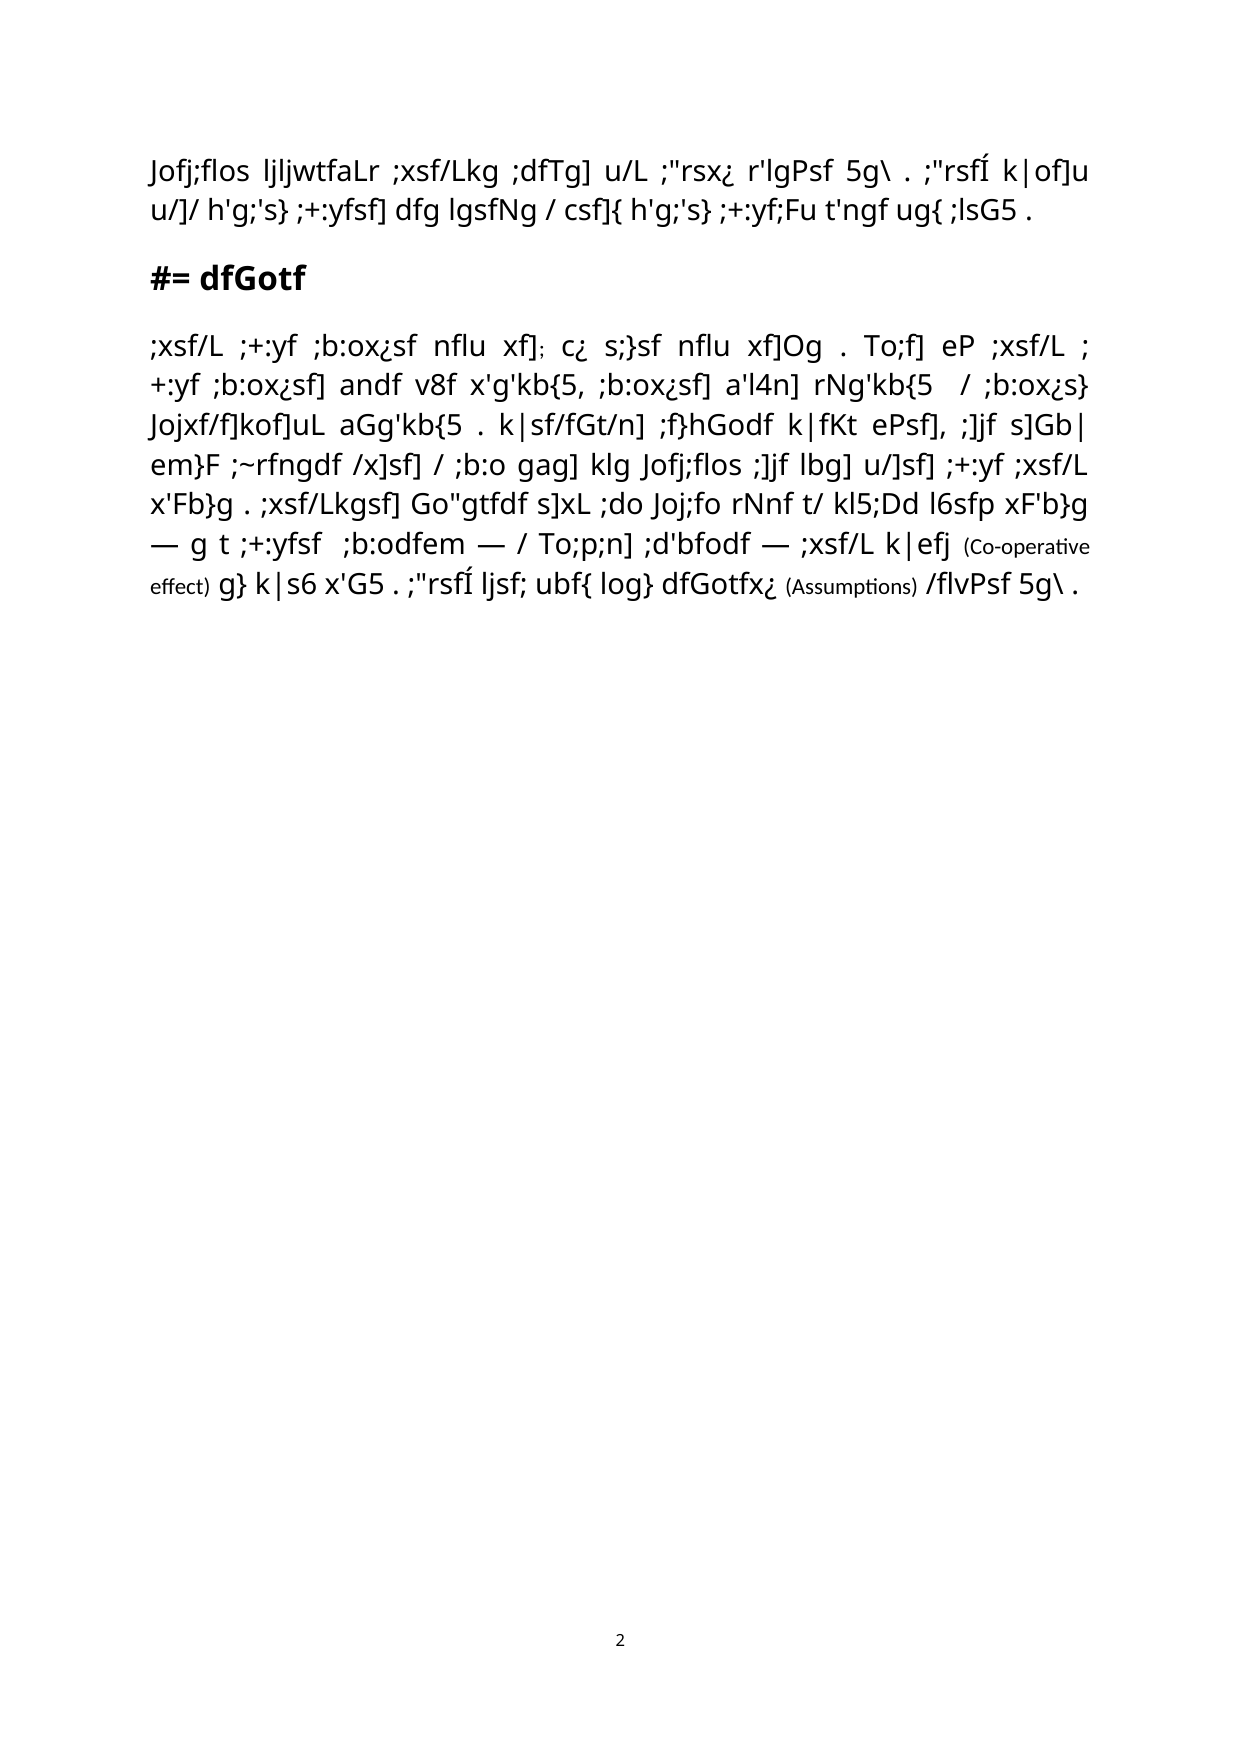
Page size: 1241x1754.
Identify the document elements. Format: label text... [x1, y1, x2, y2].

text Jofj;flos ljljwtfaLr ;xsf/Lkg ;dfTg] u/L ;"rsx¿ r'lgPsf 5g\ . ;"rsfÍ k|of]u u/]/ h'g;'s} ;+:yfsf] dfg lgsfNg / csf]{ h'g;'s} ;+:yf;Fu t'ngf ug{ ;lsG5 . [150, 150, 1090, 229]
text ;xsf/L ;+:yf ;b:ox¿sf nflu xf]; c¿ s;}sf nflu xf]Og . To;f] eP ;xsf/L ;+:yf ;b:ox¿sf] andf v8f x'g'kb{5, ;b:ox¿sf] a'l4n] rNg'kb{5 / ;b:ox¿s} Jojxf/f]kof]uL aGg'kb{5 . k|sf/fGt/n] ;f}hGodf k|fKt ePsf], ;]jf s]Gb|em}F ;~rfngdf /x]sf] / ;b:o gag] klg Jofj;flos ;]jf lbg] u/]sf] ;+:yf ;xsf/L x'Fb}g . ;xsf/Lkgsf] Go"gtfdf s]xL ;do Joj;fo rNnf t/ kl5;Dd l6sfp xF'b}g — g t ;+:yfsf ;b:odfem — / To;p;n] ;d'bfodf — ;xsf/L k|efj (Co-operative effect) g} k|s6 x'G5 . ;"rsfÍ ljsf; ubf{ log} dfGotfx¿ (Assumptions) /flvPsf 5g\ . [150, 325, 1090, 603]
text #= dfGotf [150, 254, 1090, 300]
